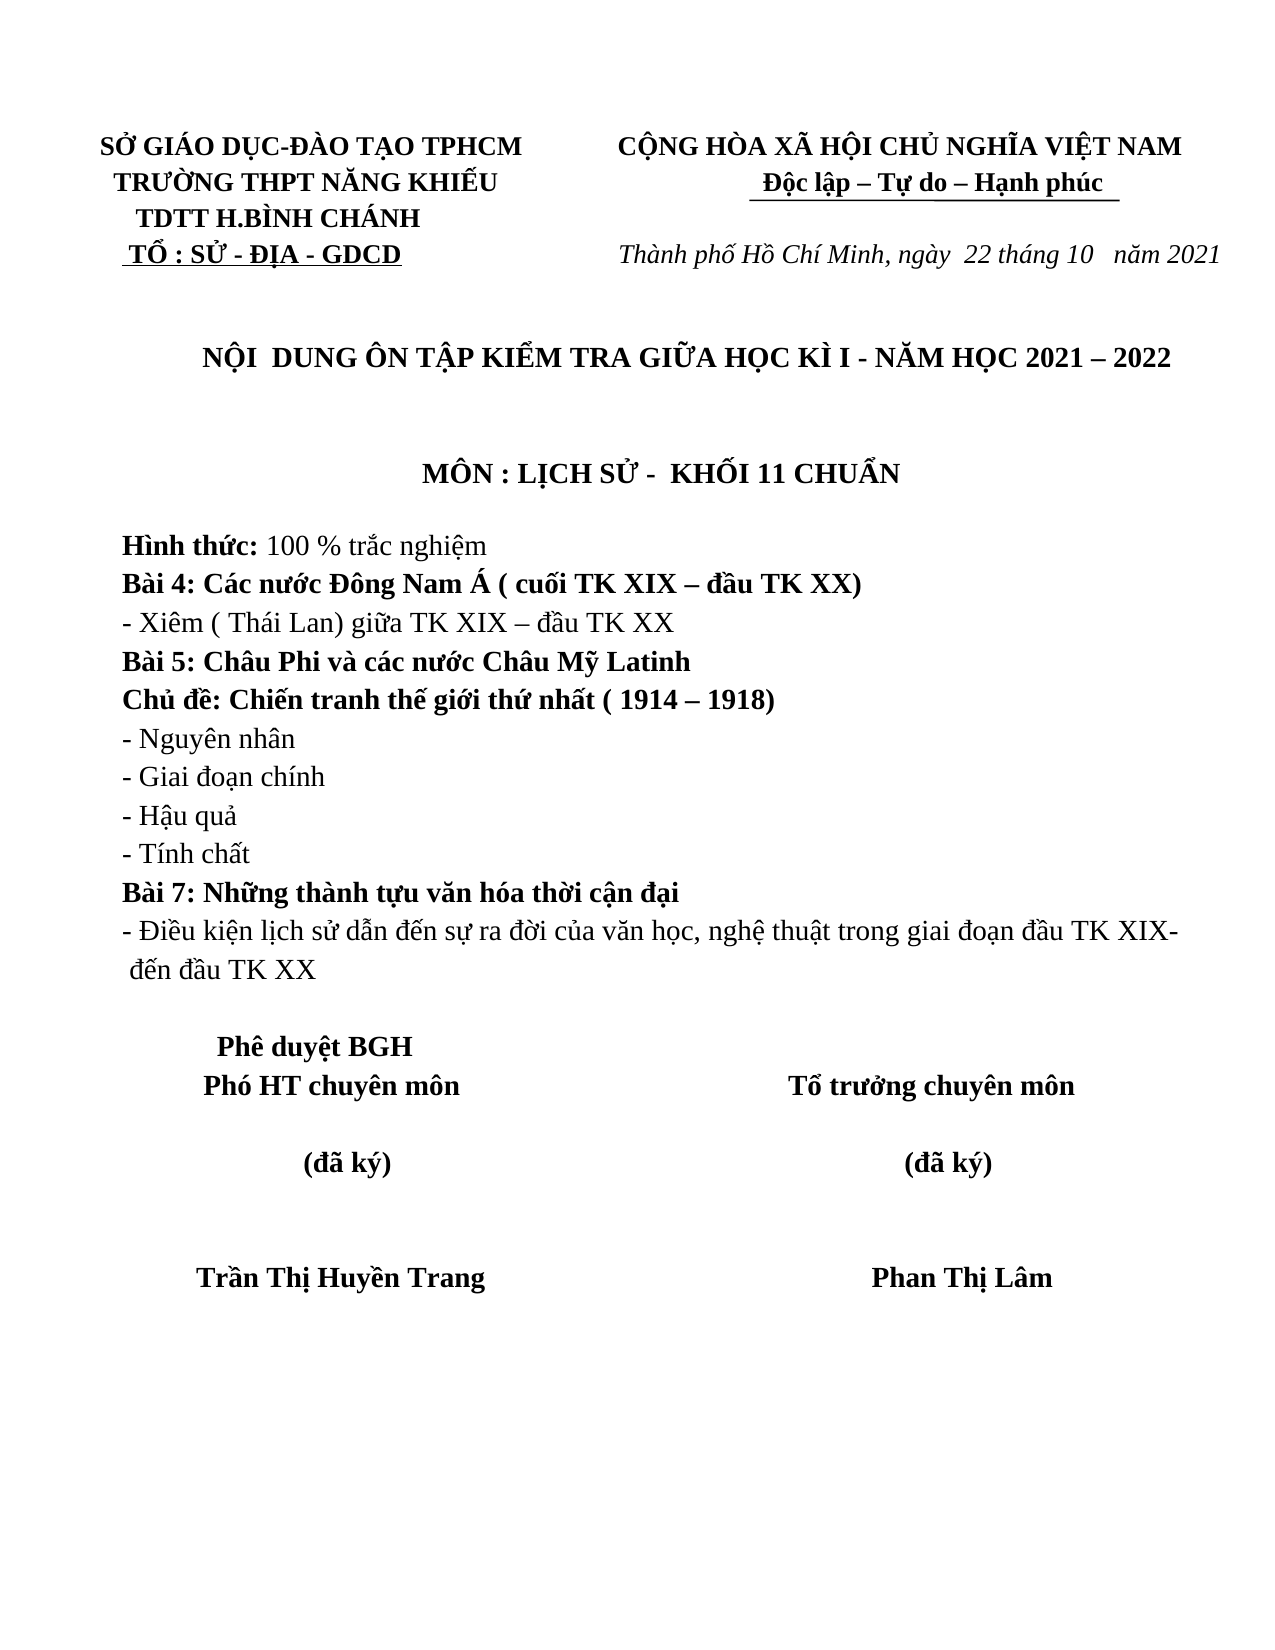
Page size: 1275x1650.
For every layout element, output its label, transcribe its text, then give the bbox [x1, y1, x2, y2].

text Chủ đề: Chiến tranh thế giới thứ nhất ( 1914 – 1918) [122, 682, 1245, 716]
text - Xiêm ( Thái Lan) giữa TK XIX – đầu TK XX [122, 605, 1245, 639]
text (đã ký) (đã ký) [151, 1145, 1245, 1178]
text Bài 7: Những thành tựu văn hóa thời cận đại [122, 875, 1245, 908]
text TDTT H.BÌNH CHÁNH [122, 202, 1245, 233]
text - Tính chất [122, 836, 1245, 870]
text Bài 5: Châu Phi và các nước Châu Mỹ Latinh [122, 644, 1245, 677]
text NỘI DUNG ÔN TẬP KIỂM TRA GIỮA HỌC KÌ I - NĂM HỌC 2021 – 2022 [122, 340, 1245, 374]
text đến đầu TK XX [122, 952, 1245, 986]
text - Nguyên nhân [122, 721, 1245, 754]
text - Hậu quả [122, 798, 1245, 831]
text - Điều kiện lịch sử dẫn đến sự ra đời của văn học, nghệ thuật trong giai đoạn đầu TK XIX- [122, 913, 1245, 947]
text Phó HT chuyên môn Tổ trưởng chuyên môn [151, 1068, 1245, 1101]
text - Giai đoạn chính [122, 759, 1245, 793]
text Trần Thị Huyền Trang Phan Thị Lâm [151, 1260, 1245, 1294]
text MÔN : LỊCH SỬ - KHỐI 11 CHUẨN [122, 456, 1245, 489]
text TỔ : SỬ - ĐỊA - GDCD Thành phố Hồ Chí Minh, ngày 22 tháng 10 năm 2021 [122, 238, 1245, 269]
text SỞ GIÁO DỤC-ĐÀO TẠO TPHCM CỘNG HÒA XÃ HỘI CHỦ NGHĨA VIỆT NAM [86, 131, 1245, 162]
text Phê duyệt BGH [122, 1029, 1245, 1063]
text Bài 4: Các nước Đông Nam Á ( cuối TK XIX – đầu TK XX) [122, 567, 1245, 600]
text TRƯỜNG THPT NĂNG KHIẾU Độc lập – Tự do – Hạnh phúc [86, 166, 1245, 197]
text Hình thức: 100 % trắc nghiệm [122, 528, 1151, 562]
